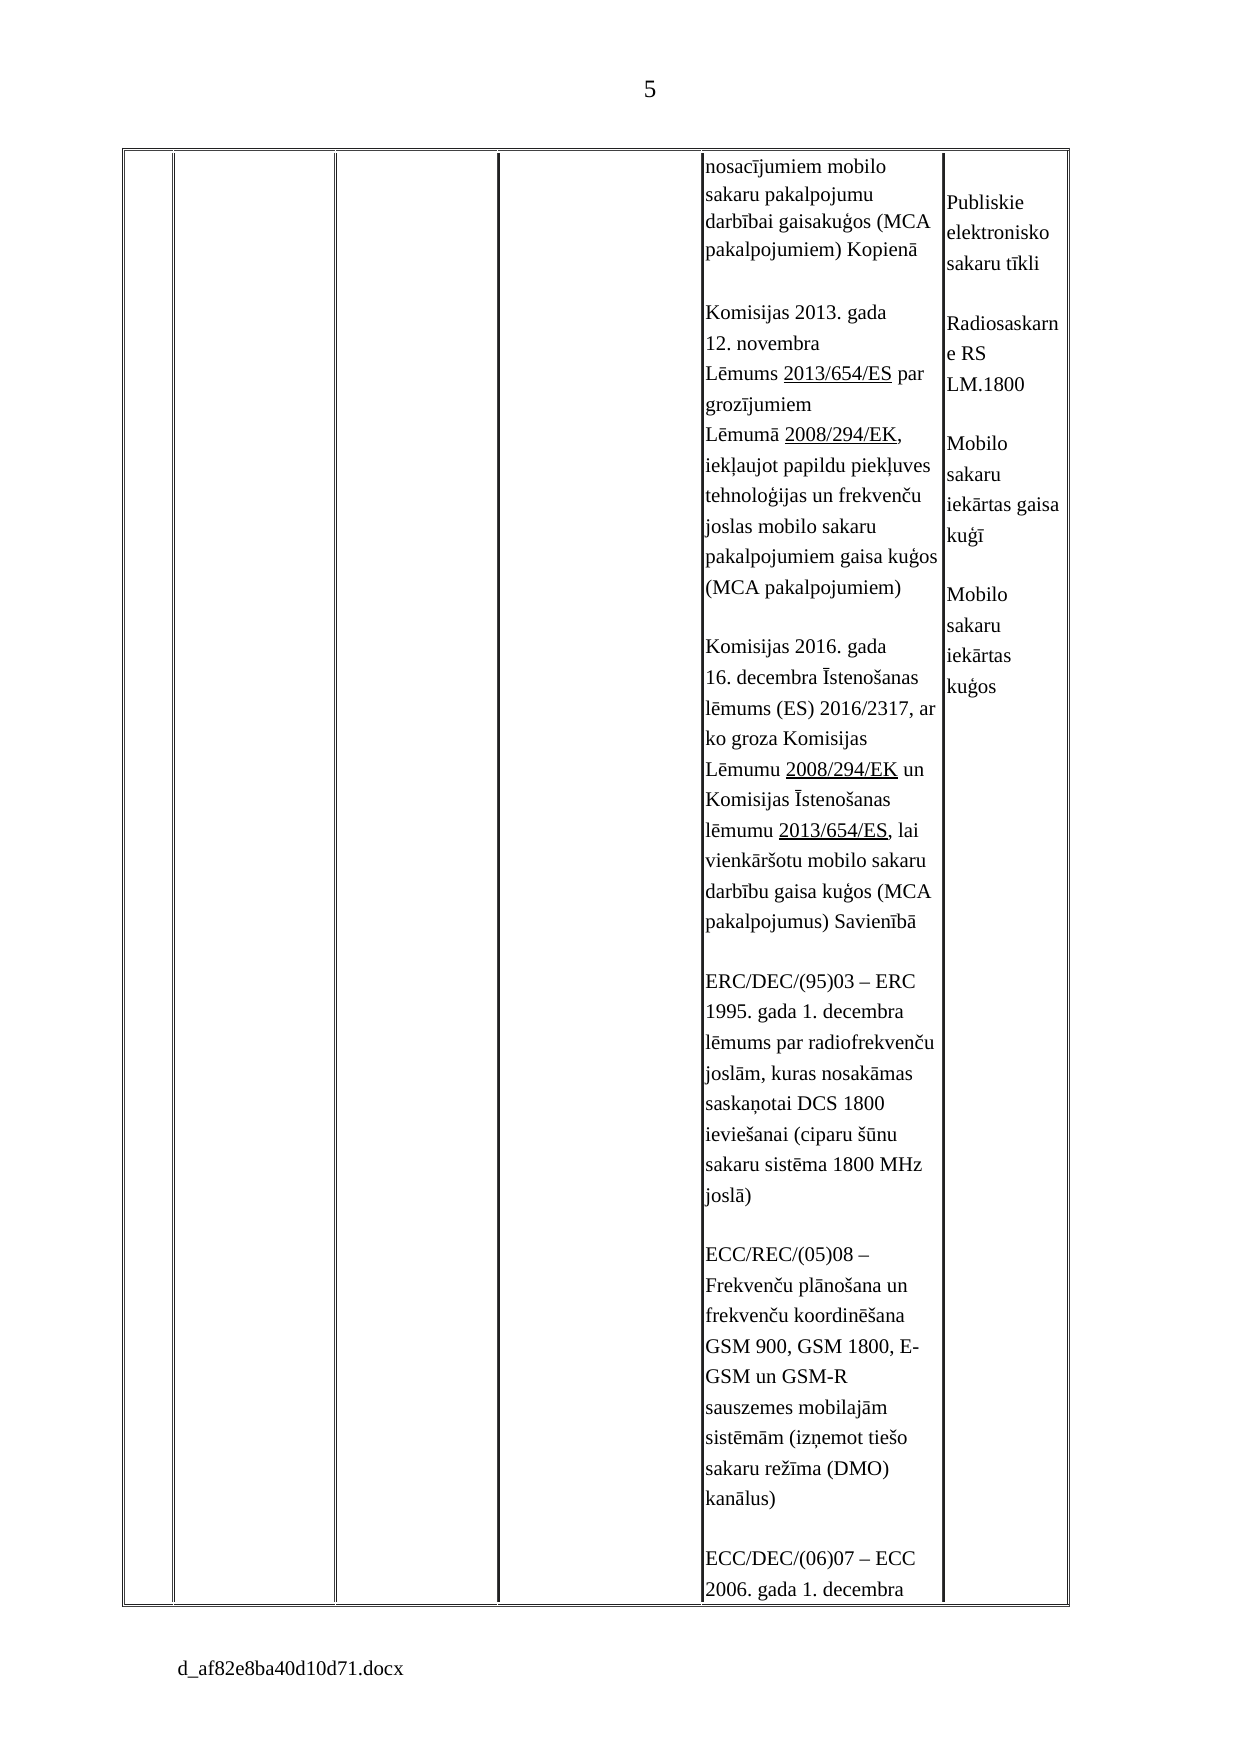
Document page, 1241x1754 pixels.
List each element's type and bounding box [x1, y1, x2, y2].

table_cell [943, 151, 1067, 1604]
table_cell [498, 149, 702, 1604]
table_cell [702, 151, 943, 1604]
